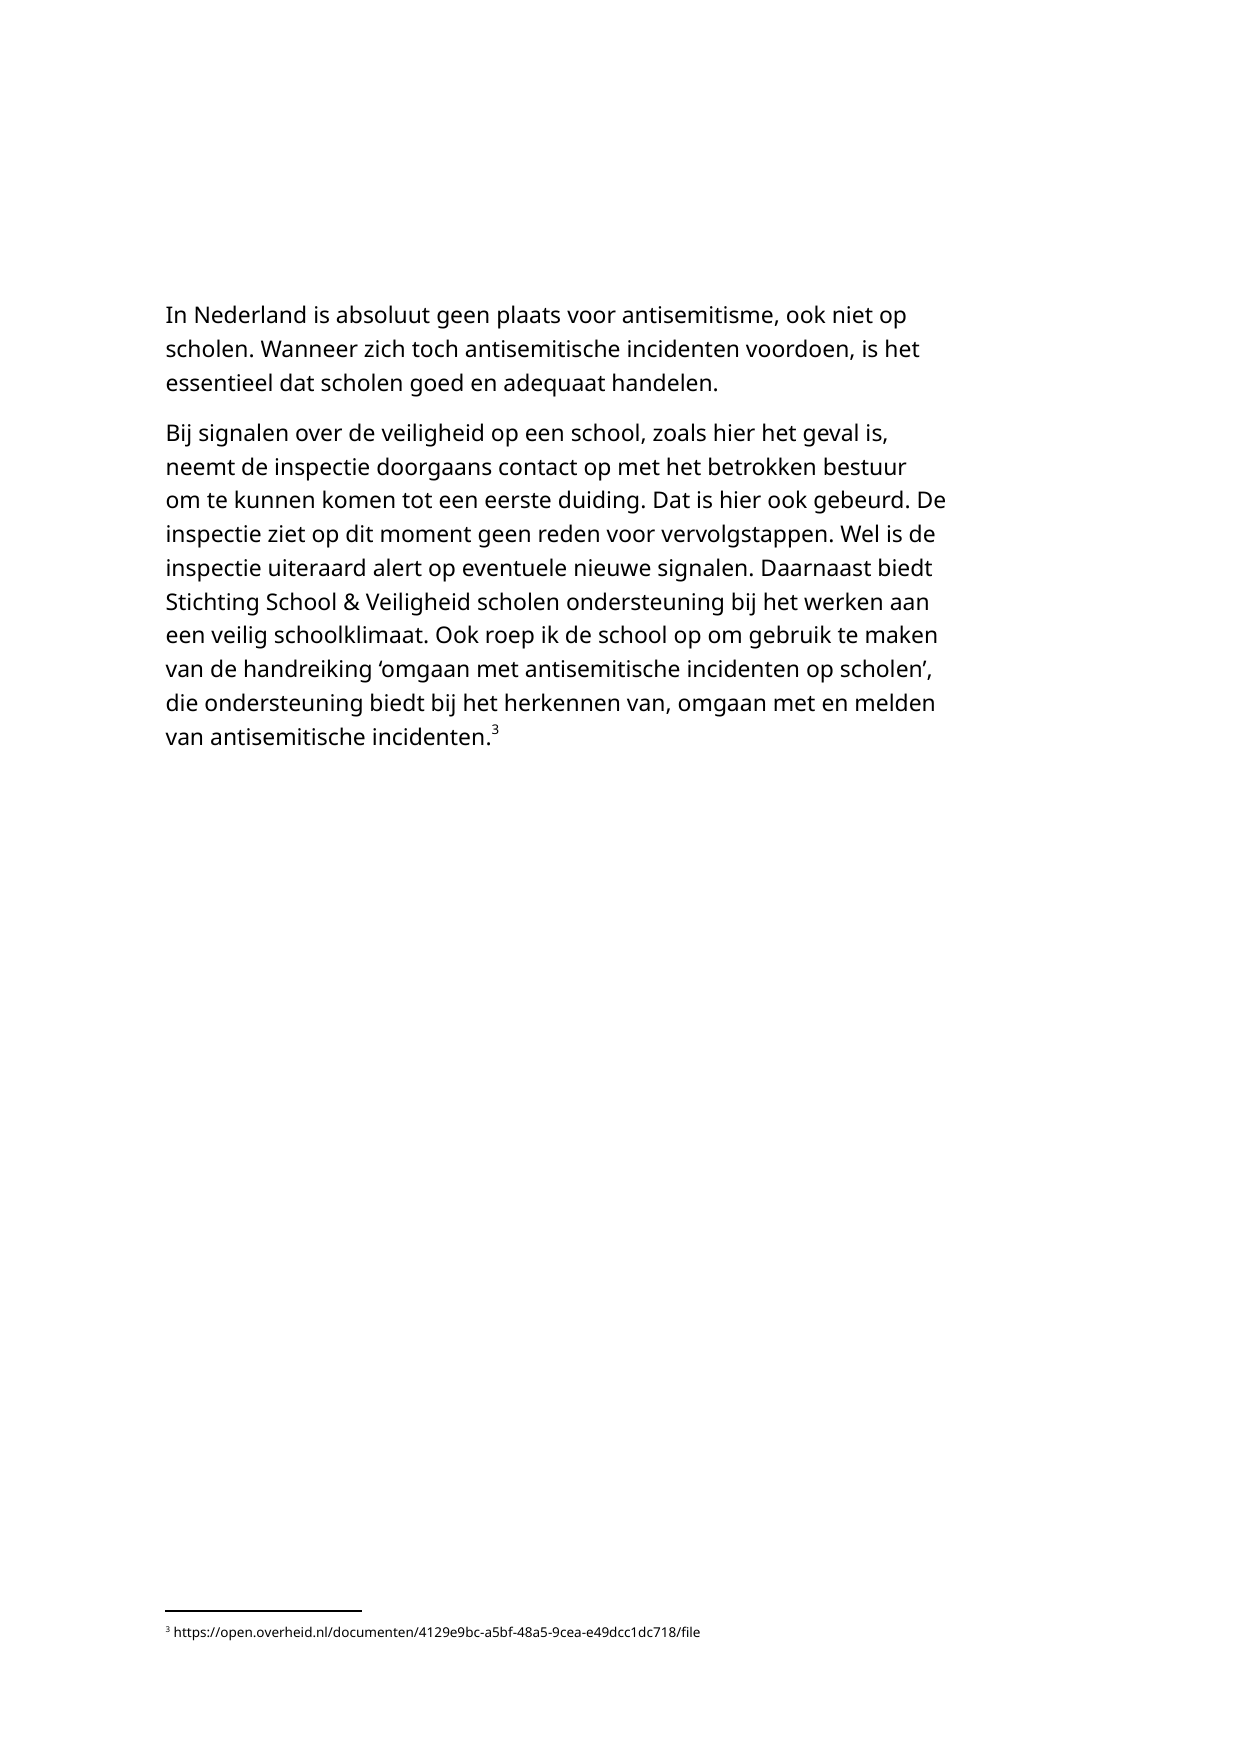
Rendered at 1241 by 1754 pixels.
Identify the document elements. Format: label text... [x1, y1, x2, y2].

text In Nederland is absoluut geen plaats voor antisemitisme, ook niet op scholen. Wanneer zich toch antisemitische incidenten voordoen, is het essentieel dat scholen goed en adequaat handelen. [165, 299, 947, 398]
text Bij signalen over de veiligheid op een school, zoals hier het geval is, neemt de inspectie doorgaans contact op met het betrokken bestuur om te kunnen komen tot een eerste duiding. Dat is hier ook gebeurd. De inspectie ziet op dit moment geen reden voor vervolgstappen. Wel is de inspectie uiteraard alert op eventuele nieuwe signalen. Daarnaast biedt Stichting School & Veiligheid scholen ondersteuning bij het werken aan een veilig schoolklimaat. Ook roep ik de school op om gebruik te maken van de handreiking ‘omgaan met antisemitische incidenten op scholen’, die ondersteuning biedt bij het herkennen van, omgaan met en melden van antisemitische incidenten. [165, 417, 947, 752]
